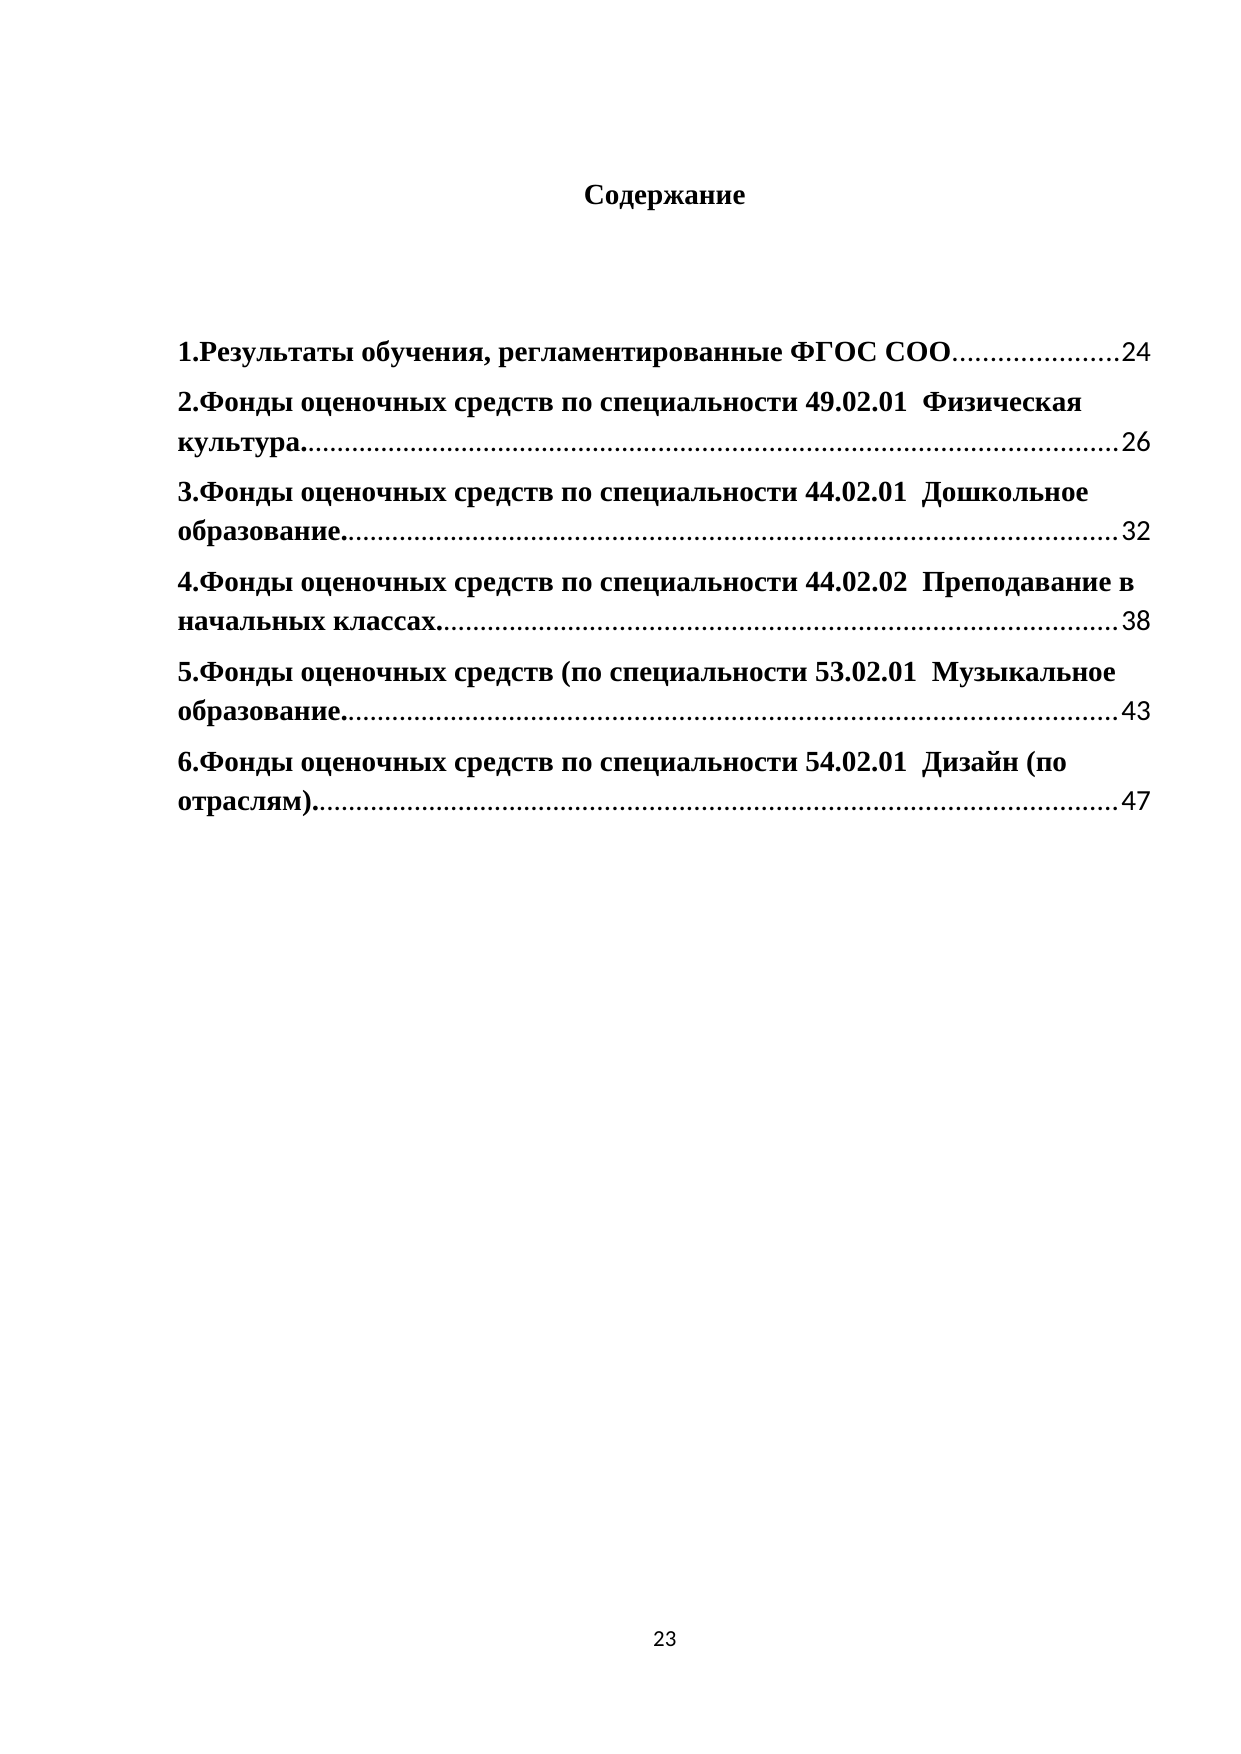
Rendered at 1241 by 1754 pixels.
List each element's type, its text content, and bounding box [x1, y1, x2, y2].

text Содержание [177, 177, 1152, 211]
